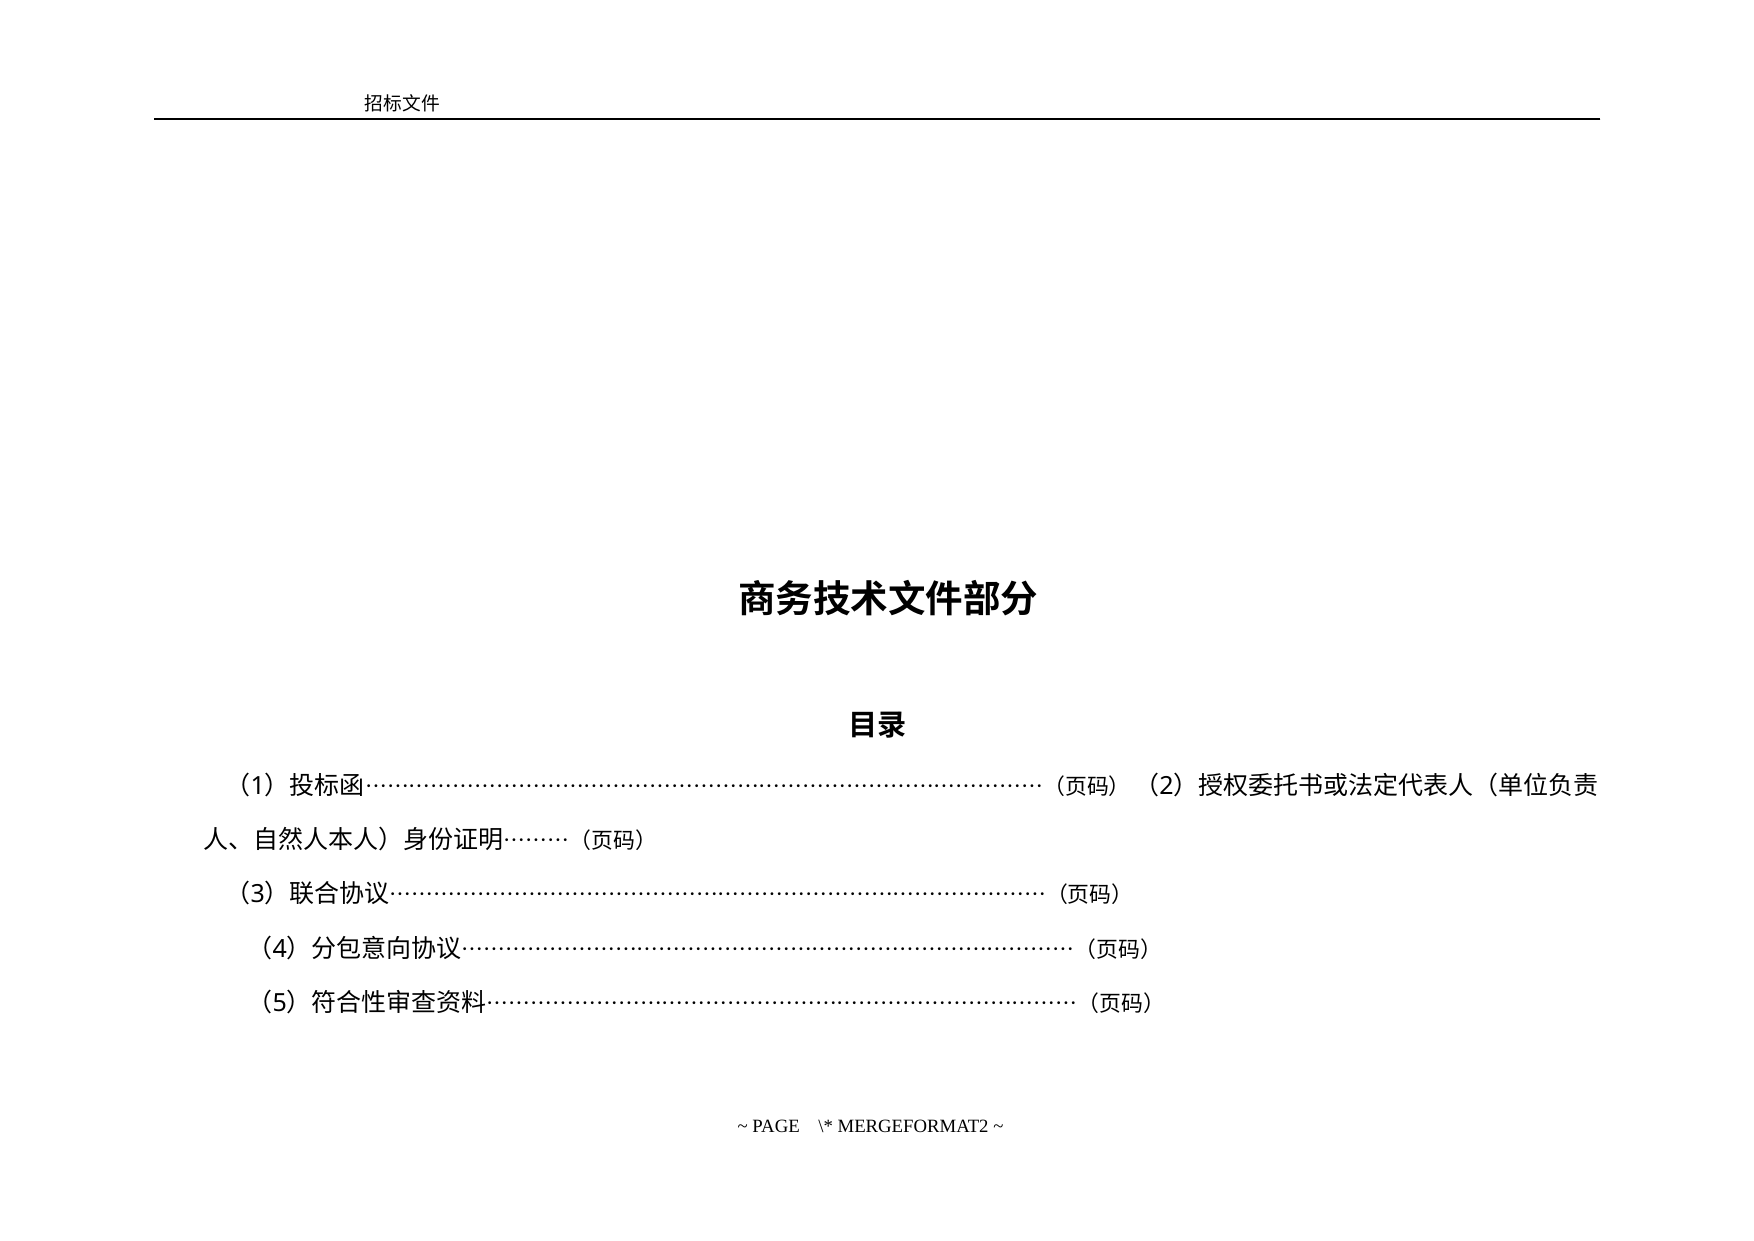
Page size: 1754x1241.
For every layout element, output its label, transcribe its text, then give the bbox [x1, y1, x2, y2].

text （3）联合协议………………………………………………………………………………（页码） [203, 874, 1600, 910]
text （4）分包意向协议…………………………………………………………………………（页码） [197, 928, 1600, 964]
text （5）符合性审查资料………………………………………………………………………（页码） [197, 983, 1600, 1019]
text 商务技术文件部分 [197, 569, 1557, 624]
text 目录 [153, 702, 1600, 744]
text （1）投标函…………………………………………………………………………………（页码）（2）授权委托书或法定代表人（单位负责人、自然人本人）身份证明………（页码） [203, 765, 1600, 856]
